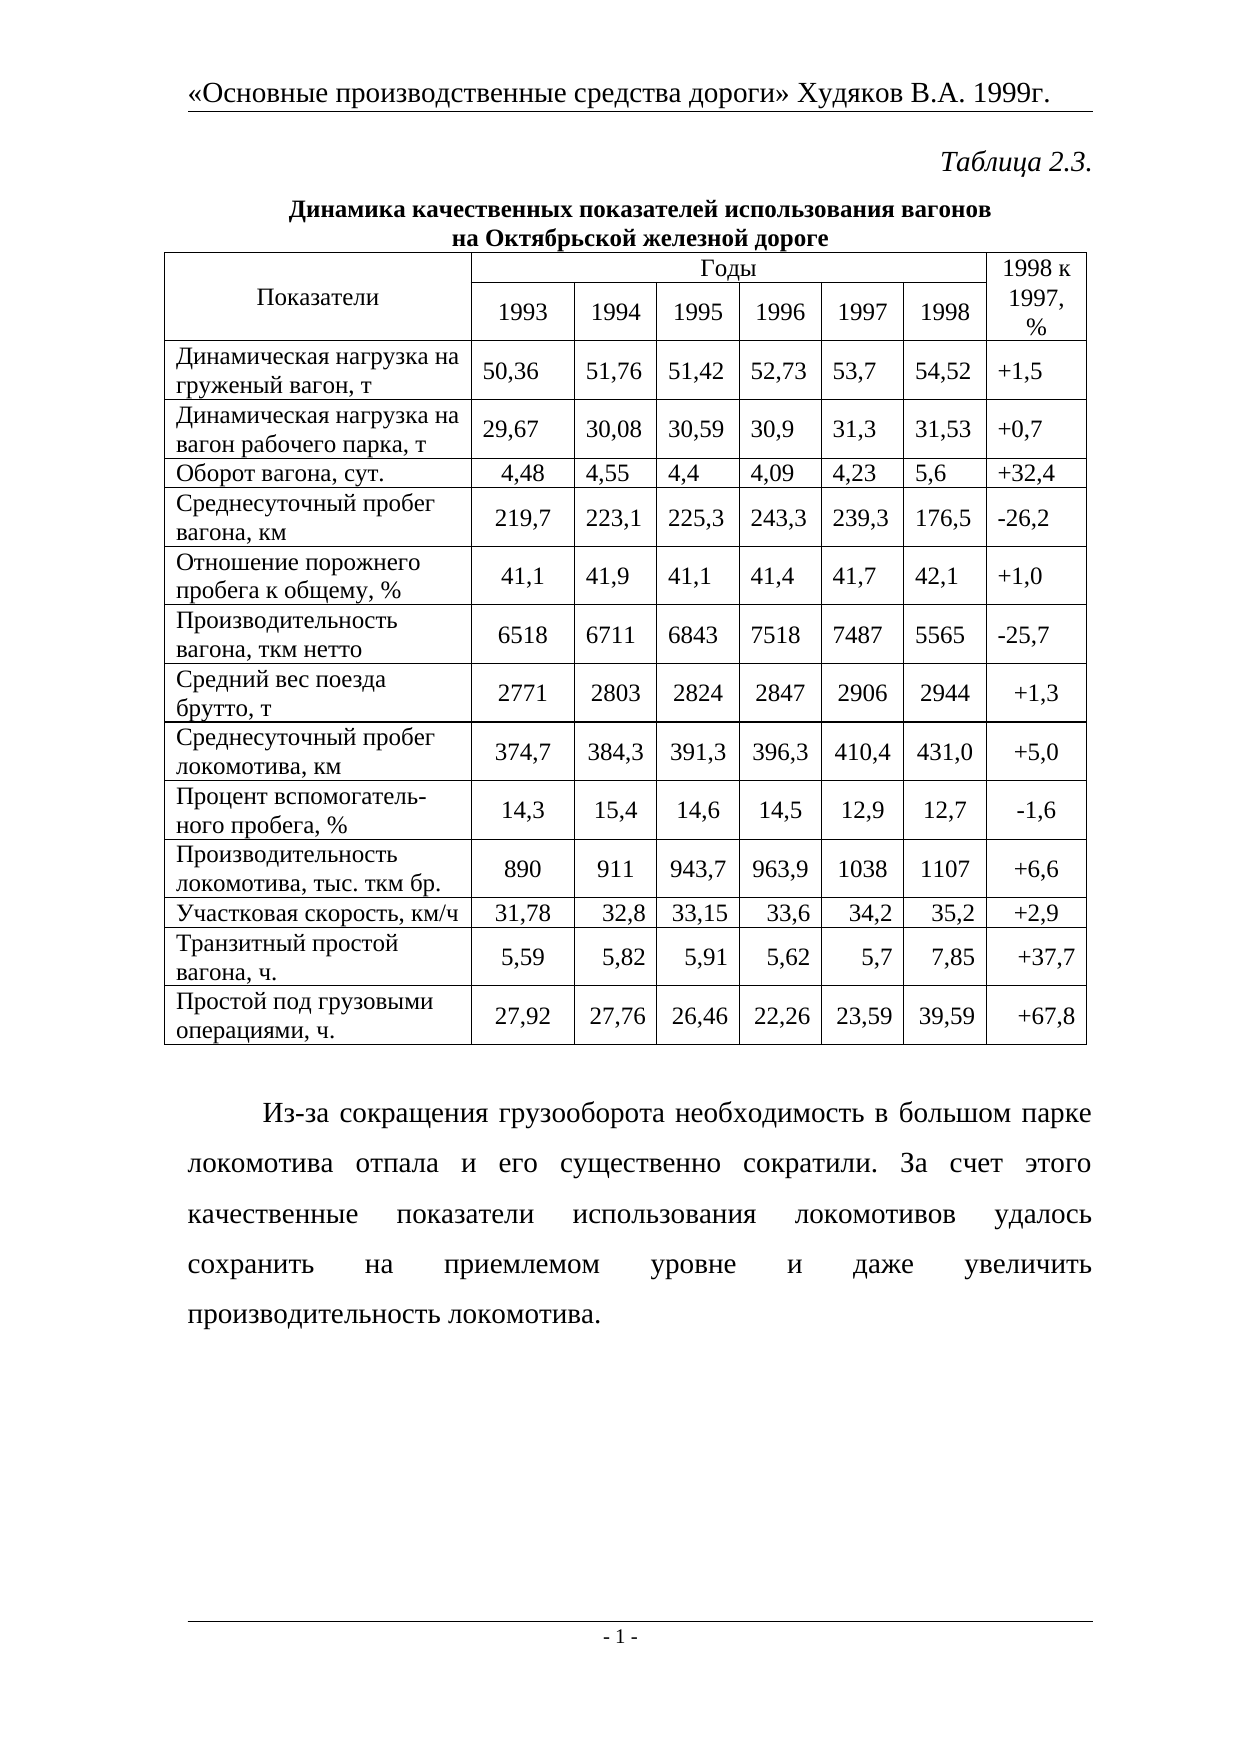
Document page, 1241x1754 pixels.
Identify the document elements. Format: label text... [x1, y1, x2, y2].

table_cell 5,59 [472, 928, 574, 985]
table_cell 223,1 [575, 488, 656, 546]
table_cell 2847 [740, 664, 821, 721]
table_cell Оборот вагона, сут. [165, 459, 471, 487]
table_header Годы [472, 253, 986, 282]
table_cell 1995 [657, 283, 739, 340]
table_cell Отношение порожнего пробега к общему, % [165, 547, 471, 604]
table_cell 4,48 [472, 459, 574, 487]
table_cell 2944 [904, 664, 986, 721]
table_cell 1107 [904, 840, 986, 897]
text на Октябрьской железной дороге [187, 223, 1093, 252]
table_cell +37,7 [987, 928, 1086, 985]
table_cell 890 [472, 840, 574, 897]
table_cell 33,15 [657, 898, 739, 927]
table_cell Производительность локомотива, тыс. ткм бр. [165, 840, 471, 897]
table_cell 14,6 [657, 781, 739, 838]
table_cell 963,9 [740, 840, 821, 897]
table_cell +1,5 [987, 341, 1086, 399]
text Из-за сокращения грузооборота необходимость в большом парке локомотива отпала и его существенно сократили. За счет этого качественные показатели использования локомотивов удалось сохранить на приемлемом уровне и даже увеличить производительность локомотива. [187, 1095, 1093, 1330]
table_cell 239,3 [822, 488, 903, 546]
table_cell -1,6 [987, 781, 1086, 838]
table_cell Транзитный простой вагона, ч. [165, 928, 471, 985]
table_cell 6711 [575, 605, 656, 663]
table_cell 52,73 [740, 341, 821, 399]
table_cell 27,92 [472, 986, 574, 1044]
text Динамика качественных показателей использования вагонов [187, 194, 1093, 223]
table_cell 29,67 [472, 400, 574, 457]
table_cell 5,7 [822, 928, 903, 985]
table_cell 54,52 [904, 341, 986, 399]
table_cell 6843 [657, 605, 739, 663]
table_cell 4,09 [740, 459, 821, 487]
table_cell Динамическая нагрузка на вагон рабочего парка, т [165, 400, 471, 457]
table_cell +1,0 [987, 547, 1086, 604]
table_cell 7,85 [904, 928, 986, 985]
table_cell Производительность вагона, ткм нетто [165, 605, 471, 663]
table_cell Процент вспомогатель-ного пробега, % [165, 781, 471, 838]
table_cell 176,5 [904, 488, 986, 546]
subtitle Таблица 2.3. [187, 144, 1093, 178]
table_cell 243,3 [740, 488, 821, 546]
table_cell Участковая скорость, км/ч [165, 898, 471, 927]
table_cell Простой под грузовыми операциями, ч. [165, 986, 471, 1044]
table_cell 2824 [657, 664, 739, 721]
table_cell 5565 [904, 605, 986, 663]
table_cell 4,4 [657, 459, 739, 487]
table_cell 53,7 [822, 341, 903, 399]
table_cell 41,7 [822, 547, 903, 604]
table_cell 1993 [472, 283, 574, 340]
table_cell 31,3 [822, 400, 903, 457]
table_header Показатели [165, 253, 471, 340]
table_cell 50,36 [472, 341, 574, 399]
table_cell 2803 [575, 664, 656, 721]
table_cell 30,59 [657, 400, 739, 457]
table_cell 51,42 [657, 341, 739, 399]
table_cell 5,62 [740, 928, 821, 985]
table_cell 391,3 [657, 723, 739, 780]
table_cell 1994 [575, 283, 656, 340]
table_cell 384,3 [575, 723, 656, 780]
table_cell +32,4 [987, 459, 1086, 487]
table_header 1998 к [987, 253, 1086, 282]
table_cell 4,55 [575, 459, 656, 487]
table_cell 2906 [822, 664, 903, 721]
table_cell 23,59 [822, 986, 903, 1044]
table_cell 41,9 [575, 547, 656, 604]
table_cell 39,59 [904, 986, 986, 1044]
table_cell -26,2 [987, 488, 1086, 546]
table_cell 30,08 [575, 400, 656, 457]
table_cell Средний вес поезда брутто, т [165, 664, 471, 721]
table_cell 1997 [822, 283, 903, 340]
table_cell 1998 [904, 283, 986, 340]
table_cell 2771 [472, 664, 574, 721]
table_cell 31,53 [904, 400, 986, 457]
table_cell 51,76 [575, 341, 656, 399]
table_cell 7487 [822, 605, 903, 663]
table_cell 5,82 [575, 928, 656, 985]
table_cell 1038 [822, 840, 903, 897]
table_cell 32,8 [575, 898, 656, 927]
table_cell 33,6 [740, 898, 821, 927]
table_cell 34,2 [822, 898, 903, 927]
table_cell +0,7 [987, 400, 1086, 457]
table_cell 431,0 [904, 723, 986, 780]
table_cell 22,26 [740, 986, 821, 1044]
table_cell 31,78 [472, 898, 574, 927]
table_cell +1,3 [987, 664, 1086, 721]
table_cell 14,5 [740, 781, 821, 838]
table_cell Среднесуточный пробег локомотива, км [165, 723, 471, 780]
table_cell 12,7 [904, 781, 986, 838]
table_cell 1996 [740, 283, 821, 340]
table_cell 943,7 [657, 840, 739, 897]
table_cell -25,7 [987, 605, 1086, 663]
table_cell 26,46 [657, 986, 739, 1044]
table_cell 7518 [740, 605, 821, 663]
table_cell 41,4 [740, 547, 821, 604]
table_cell 911 [575, 840, 656, 897]
table_cell 4,23 [822, 459, 903, 487]
table_cell 5,91 [657, 928, 739, 985]
table_cell 12,9 [822, 781, 903, 838]
table_cell 396,3 [740, 723, 821, 780]
table_cell +6,6 [987, 840, 1086, 897]
table_cell 410,4 [822, 723, 903, 780]
table_cell 6518 [472, 605, 574, 663]
table_cell 219,7 [472, 488, 574, 546]
table_cell +2,9 [987, 898, 1086, 927]
table_cell +67,8 [987, 986, 1086, 1044]
table_cell 5,6 [904, 459, 986, 487]
table_cell 27,76 [575, 986, 656, 1044]
table_cell 14,3 [472, 781, 574, 838]
table_cell Среднесуточный пробег вагона, км [165, 488, 471, 546]
table_cell 41,1 [472, 547, 574, 604]
table_cell 30,9 [740, 400, 821, 457]
table_cell 15,4 [575, 781, 656, 838]
table_cell Динамическая нагрузка на груженый вагон, т [165, 341, 471, 399]
table_cell 35,2 [904, 898, 986, 927]
table_cell 225,3 [657, 488, 739, 546]
table_cell 41,1 [657, 547, 739, 604]
table_cell 1997, % [987, 282, 1086, 340]
table_cell 374,7 [472, 723, 574, 780]
table_cell +5,0 [987, 723, 1086, 780]
table_cell 42,1 [904, 547, 986, 604]
